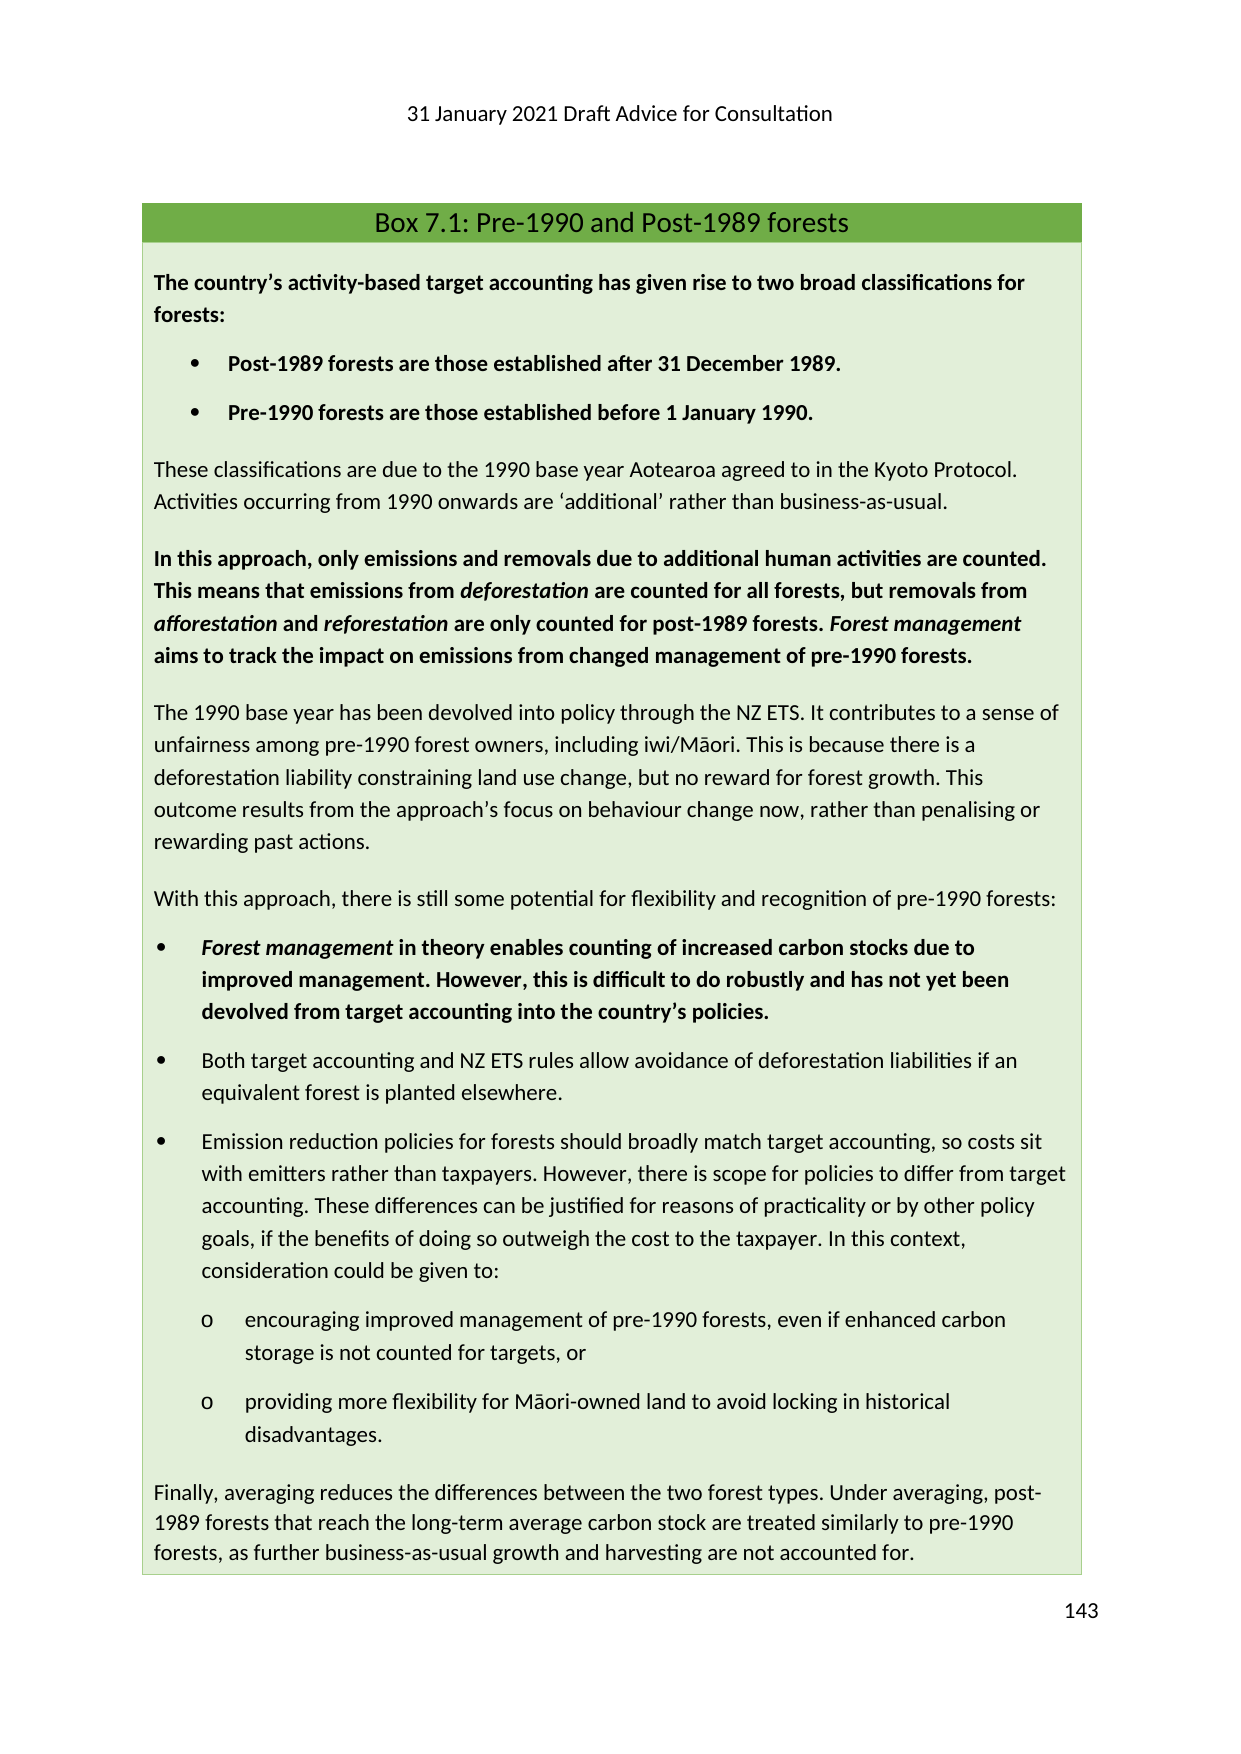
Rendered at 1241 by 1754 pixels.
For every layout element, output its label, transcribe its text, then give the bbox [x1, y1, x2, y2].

table_header Box 7.1: Pre-1990 and Post-1989 forests [143, 204, 1081, 242]
table_cell The country’s activity-based target accounting has given rise to two broad classifications for forests: Post-1989 forests are those established after 31 December 1989. Pre-1990 forests are those established before 1 January 1990. These classifications are due to the 1990 base year Aotearoa agreed to in the Kyoto Protocol. Activities occurring from 1990 onwards are ‘additional’ rather than business-as-usual. In this approach, only emissions and removals due to additional human activities are counted. This means that emissions from deforestation are counted for all forests, but removals from afforestation and reforestation are only counted for post-1989 forests. Forest management aims to track the impact on emissions from changed management of pre-1990 forests. The 1990 base year has been devolved into policy through the NZ ETS. It contributes to a sense of unfairness among pre-1990 forest owners, including iwi/Māori. This is because there is a deforestation liability constraining land use change, but no reward for forest growth. This outcome results from the approach’s focus on behaviour change now, rather than penalising or rewarding past actions. With this approach, there is still some potential for flexibility and recognition of pre-1990 forests: Forest management in theory enables counting of increased carbon stocks due to improved management. However, this is difficult to do robustly and has not yet been devolved from target accounting into the country’s policies. Both target accounting and NZ ETS rules allow avoidance of deforestation liabilities if an equivalent forest is planted elsewhere. Emission reduction policies for forests should broadly match target accounting, so costs sit with emitters rather than taxpayers. However, there is scope for policies to differ from target accounting. These differences can be justified for reasons of practicality or by other policy goals, if the benefits of doing so outweigh the cost to the taxpayer. In this context, consideration could be given to: encouraging improved management of pre-1990 forests, even if enhanced carbon storage is not counted for targets, or providing more flexibility for Māori-owned land to avoid locking in historical disadvantages. Finally, averaging reduces the differences between the two forest types. Under averaging, post-1989 forests that reach the long-term average carbon stock are treated similarly to pre-1990 forests, as further business-as-usual growth and harvesting are not accounted for. [143, 243, 1081, 1574]
